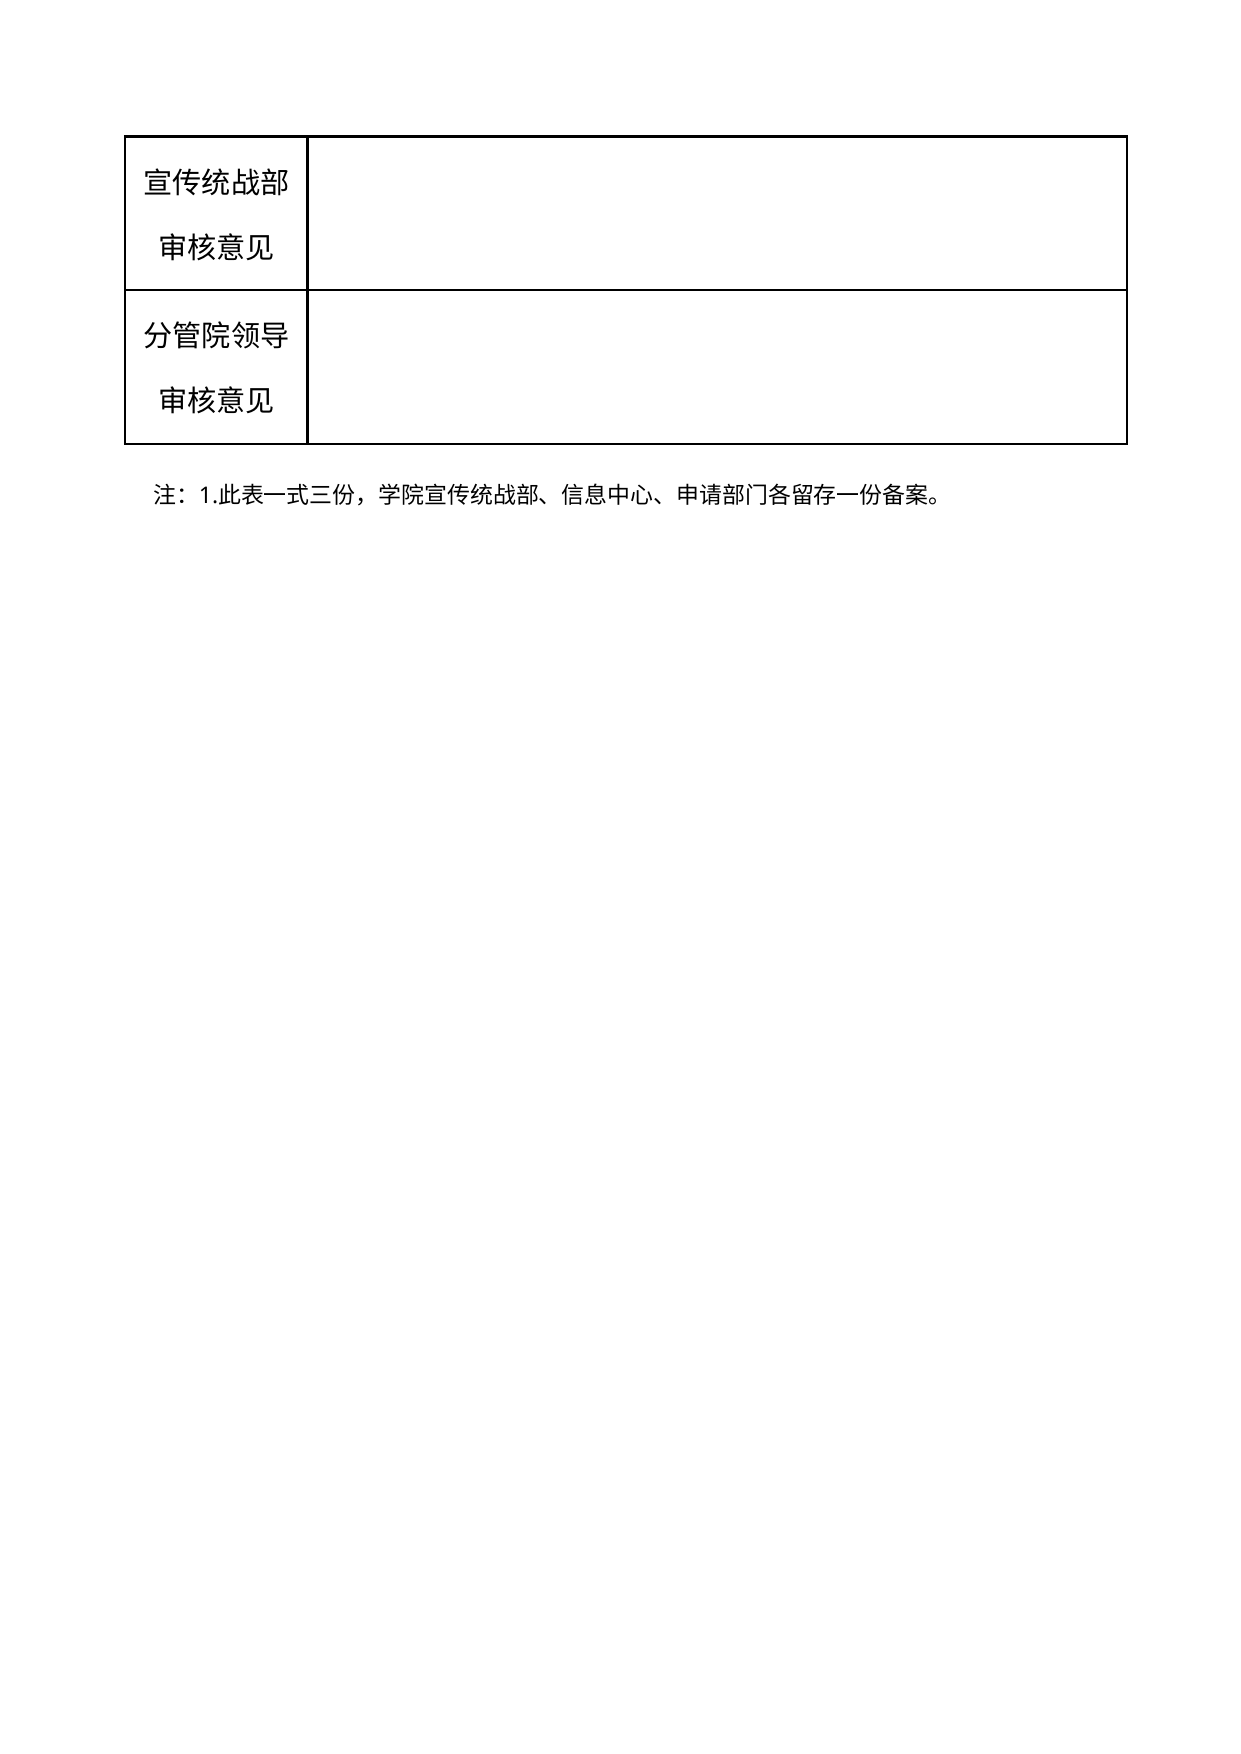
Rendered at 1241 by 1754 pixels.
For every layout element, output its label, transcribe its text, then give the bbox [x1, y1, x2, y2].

table_cell [309, 138, 1126, 289]
table_cell [309, 291, 1126, 442]
table_cell 分管院领导 审核意见 [126, 291, 306, 442]
text 注：1.此表一式三份，学院宣传统战部、信息中心、申请部门各留存一份备案。 [130, 461, 1122, 526]
table_cell 宣传统战部 审核意见 [126, 138, 306, 289]
